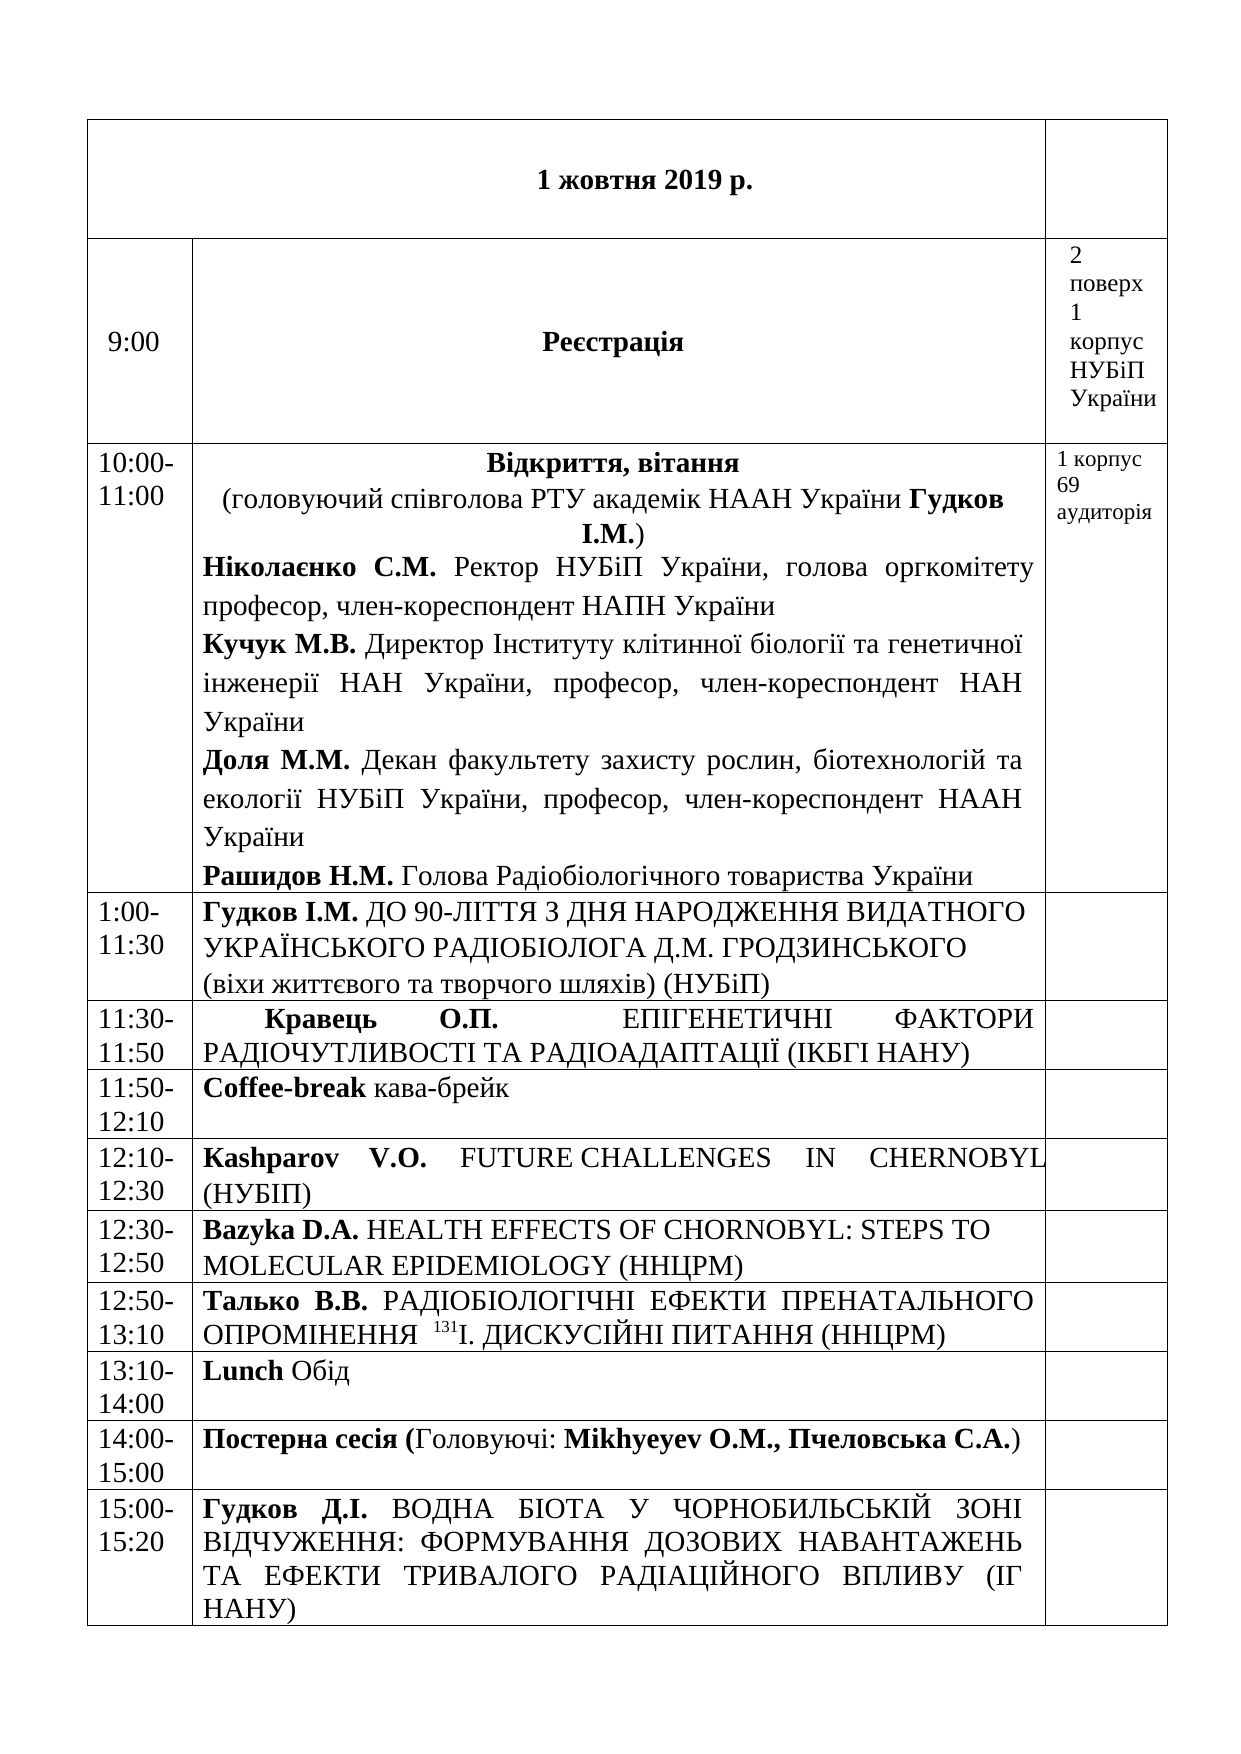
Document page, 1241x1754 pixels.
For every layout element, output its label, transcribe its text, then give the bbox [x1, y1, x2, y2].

table_cell [1046, 1001, 1167, 1069]
table_cell [1046, 1070, 1167, 1138]
table_cell 13:10- 14:00 [88, 1352, 192, 1420]
table_cell Відкриття, вітання (головуючий співголова РТУ академік НААН України Гудков І.М.) Ніколаєнко С.М. Ректор НУБіП України, голова оргкомітету професор, член-кореспондент НАПН України Кучук М.В. Директор Інституту клітинної біології та генетичної інженерії НАН України, професор, член-кореспондент НАН України Доля М.М. Декан факультету захисту рослин, біотехнологій та екології НУБіП України, професор, член-кореспондент НААН України Рашидов Н.М. Голова Радіобіологічного товариства України [193, 444, 1045, 892]
table_cell 15:00- 15:20 [88, 1490, 192, 1625]
table_cell Реєстрація [193, 239, 1045, 443]
table_cell [1046, 1490, 1167, 1625]
table_cell Гудков І.М. ДО 90-ЛІТТЯ З ДНЯ НАРОДЖЕННЯ ВИДАТНОГО УКРАЇНСЬКОГО РАДІОБІОЛОГА Д.М. ГРОДЗИНСЬКОГО (віхи життєвого та творчого шляхів) (НУБіП) [193, 893, 1045, 999]
table_cell 11:50- 12:10 [88, 1070, 192, 1138]
table_cell [1046, 893, 1167, 999]
table_cell [1046, 1421, 1167, 1489]
table_cell [1046, 1283, 1167, 1351]
table_cell Lunch Обід [193, 1352, 1045, 1420]
table_header 1 жовтня 2019 р. [88, 120, 1045, 238]
table_cell Кравець О.П. ЕПІГЕНЕТИЧНІ ФАКТОРИ РАДІОЧУТЛИВОСТІ ТА РАДІОАДАПТАЦІЇ (ІКБГІ НАНУ) [193, 1001, 1045, 1069]
table_cell 1:00- 11:30 [88, 893, 192, 999]
table_cell Каshparov V.O. FUTURE CHALLENGES IN CHERNOBYL (НУБІП) [193, 1139, 1045, 1210]
table_header [1046, 120, 1167, 238]
table_cell 12:10- 12:30 [88, 1139, 192, 1210]
table_cell 12:50- 13:10 [88, 1283, 192, 1351]
table_cell 10:00- 11:00 [88, 444, 192, 892]
table_cell [1046, 1139, 1167, 1210]
table_cell Гудков Д.І. ВОДНА БІОТА У ЧОРНОБИЛЬСЬКІЙ ЗОНІ ВІДЧУЖЕННЯ: ФОРМУВАННЯ ДОЗОВИХ НАВАНТАЖЕНЬ ТА ЕФЕКТИ ТРИВАЛОГО РАДІАЦІЙНОГО ВПЛИВУ (ІГ НАНУ) [193, 1490, 1045, 1625]
table_cell 14:00- 15:00 [88, 1421, 192, 1489]
table_cell 11:30- 11:50 [88, 1001, 192, 1069]
table_cell 2 поверх 1 корпус НУБіП України [1046, 239, 1167, 443]
table_cell Постерна сесія (Головуючі: Mikhyeyev O.M., Пчеловська C.A.) [193, 1421, 1045, 1489]
table_cell [1046, 1211, 1167, 1282]
table_cell 12:30- 12:50 [88, 1211, 192, 1282]
table_cell [1046, 1352, 1167, 1420]
table_cell Bazyka D.А. HEALTH EFFECTS OF CHORNOBYL: STEPS TO MOLECULAR EPIDEMIOLOGY (ННЦРМ) [193, 1211, 1045, 1282]
table_cell Coffee-break кава-брейк [193, 1070, 1045, 1138]
table_cell 9:00 [88, 239, 192, 443]
table_cell 1 корпус 69 аудиторія [1046, 444, 1167, 892]
table_cell Талько В.В. РАДІОБІОЛОГІЧНІ ЕФЕКТИ ПРЕНАТАЛЬНОГО ОПРОМІНЕННЯ 131І. ДИСКУСІЙНІ ПИТАННЯ (ННЦРМ) [193, 1283, 1045, 1351]
